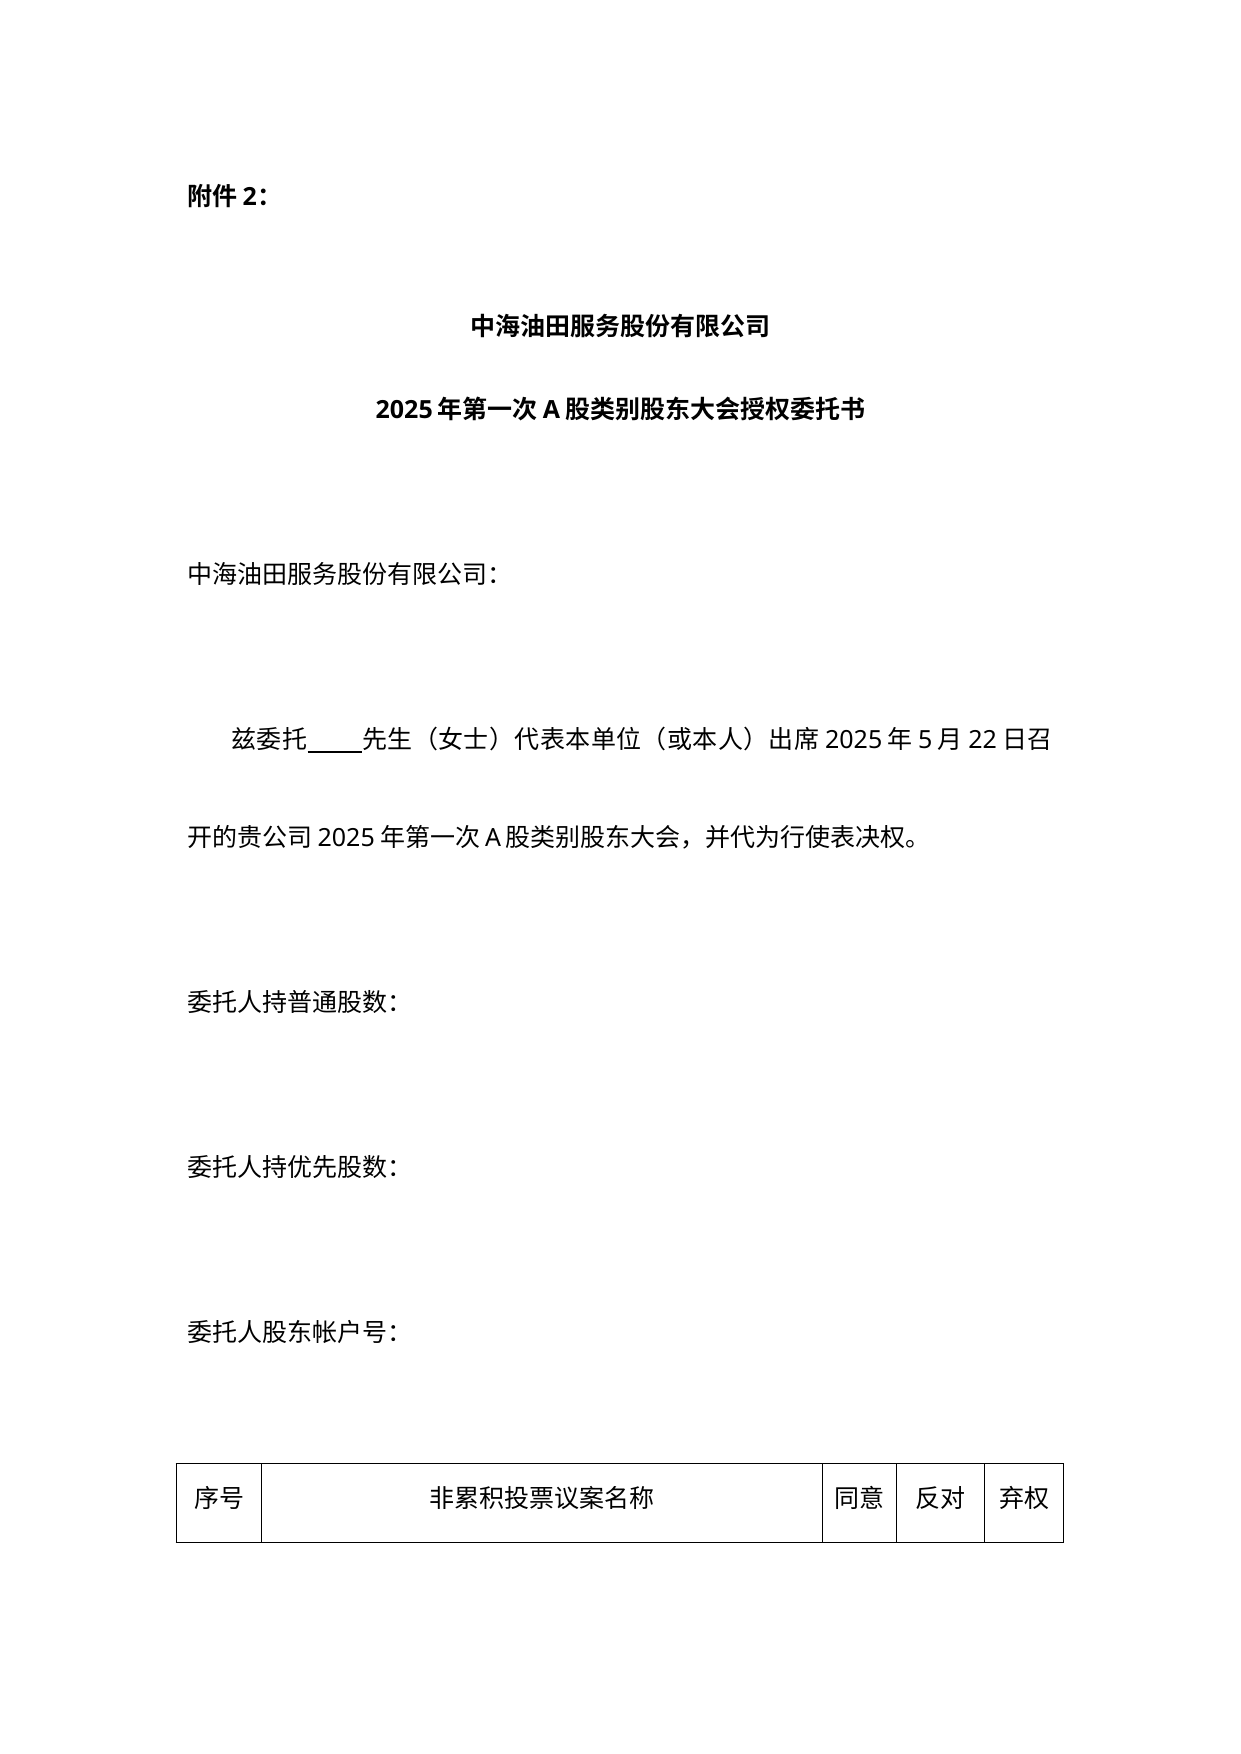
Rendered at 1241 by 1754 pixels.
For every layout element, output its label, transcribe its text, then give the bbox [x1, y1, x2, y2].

table_header 同意 [823, 1464, 896, 1542]
text 委托人持优先股数： [187, 1133, 1053, 1198]
text 委托人股东帐户号： [187, 1298, 1053, 1363]
text 附件2： [187, 162, 1053, 227]
table_header 非累积投票议案名称 [262, 1464, 822, 1542]
table_header 序号 [177, 1464, 261, 1542]
table_header 弃权 [985, 1464, 1063, 1542]
table_header 反对 [897, 1464, 984, 1542]
text 中海油田服务股份有限公司： [187, 540, 1053, 605]
text 2025年第一次A股类别股东大会授权委托书 [187, 375, 1053, 440]
text 兹委托 先生（女士）代表本单位（或本人）出席2025年5月22日召开的贵公司2025年第一次A股类别股东大会，并代为行使表决权。 [187, 705, 1053, 868]
text 委托人持普通股数： [187, 968, 1053, 1033]
text 中海油田服务股份有限公司 [187, 292, 1053, 357]
